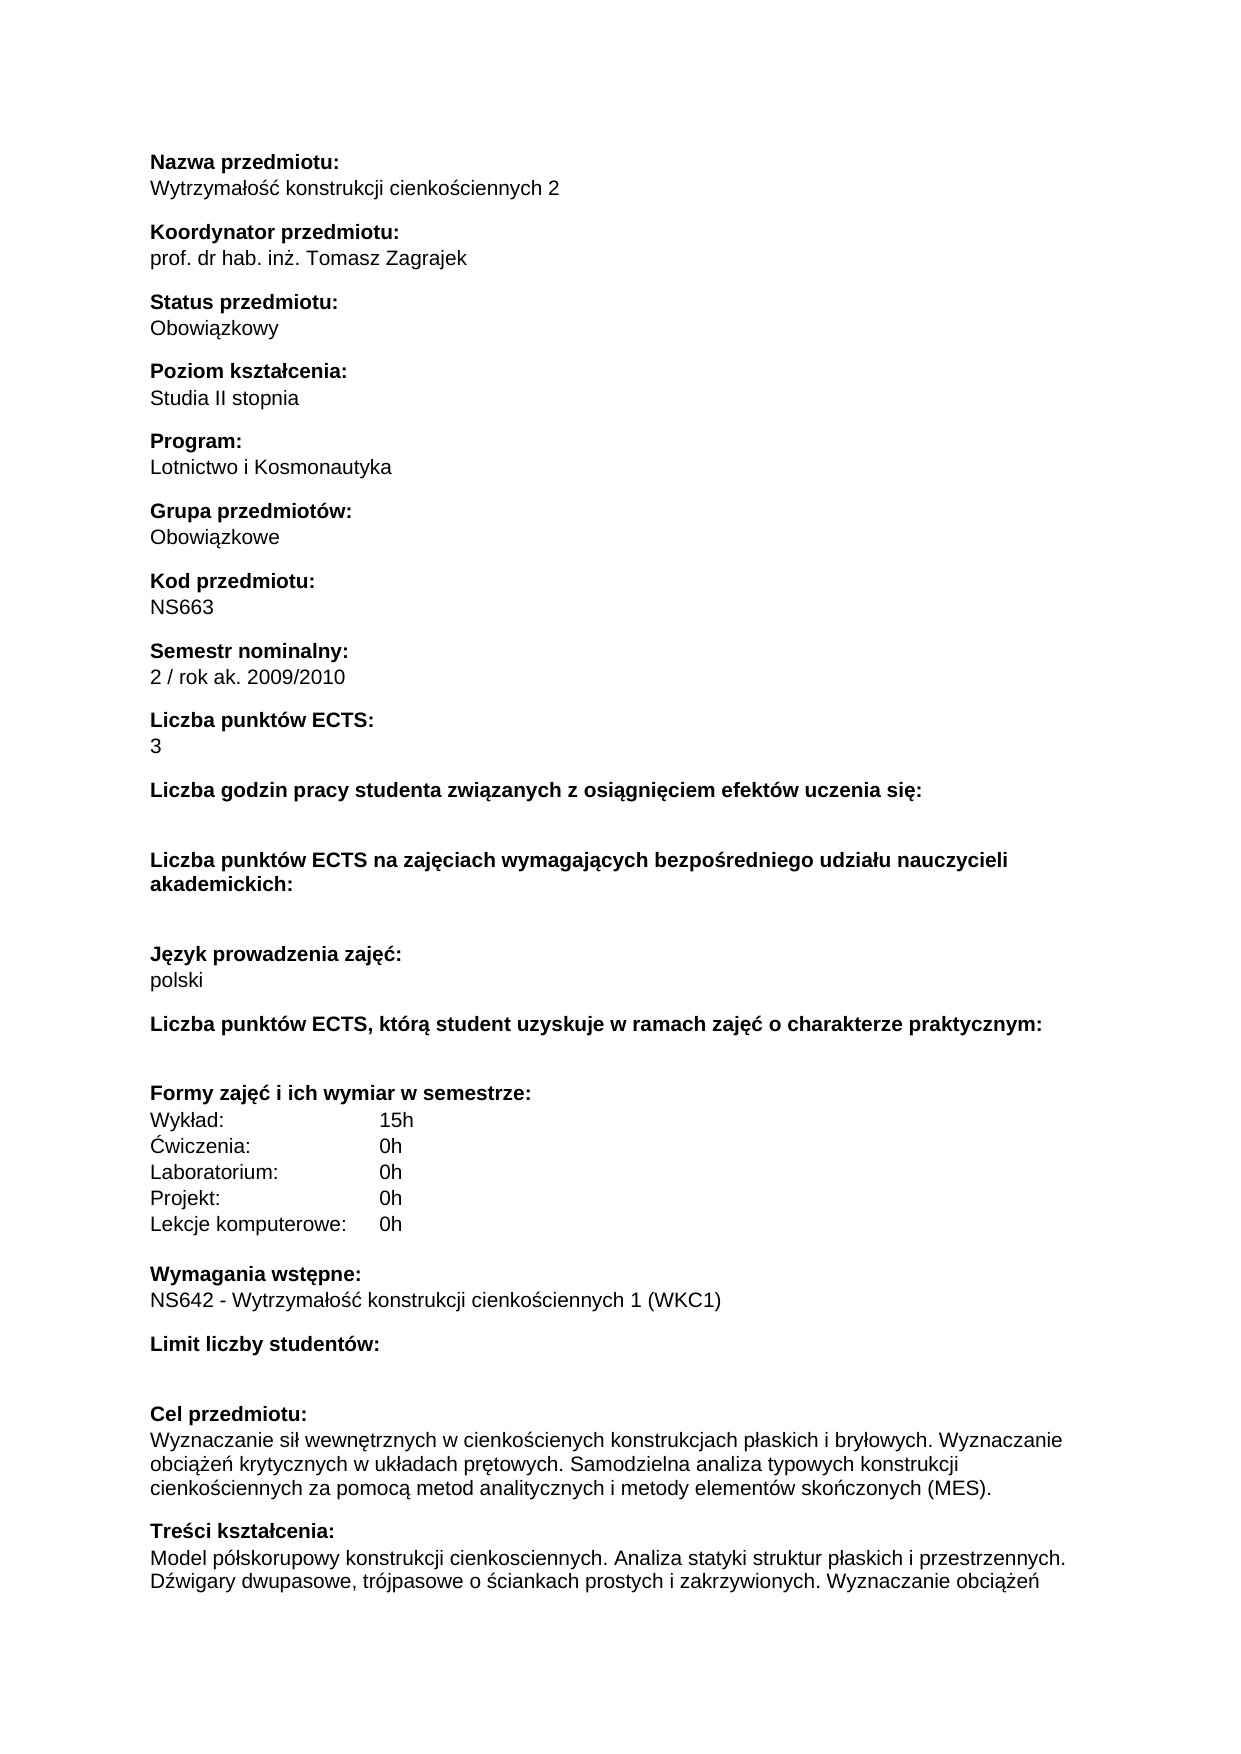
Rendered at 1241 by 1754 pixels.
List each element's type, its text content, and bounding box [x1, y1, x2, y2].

table_cell Lekcje komputerowe: [140, 1212, 367, 1236]
text Formy zajęć i ich wymiar w semestrze: [150, 1081, 1090, 1105]
table_cell Ćwiczenia: [140, 1134, 367, 1158]
text 3 [150, 734, 1090, 758]
table_header 15h [369, 1108, 597, 1132]
text Obowiązkowe [150, 525, 1090, 549]
text 2 / rok ak. 2009/2010 [150, 664, 1090, 688]
text Poziom kształcenia: [150, 359, 1090, 383]
text prof. dr hab. inż. Tomasz Zagrajek [150, 246, 1090, 270]
text Program: [150, 429, 1090, 453]
text Liczba punktów ECTS: [150, 708, 1090, 732]
table_cell Projekt: [140, 1186, 367, 1210]
table_cell 0h [369, 1158, 597, 1184]
text Wyznaczanie sił wewnętrznych w cienkościenych konstrukcjach płaskich i bryłowych. Wyznaczanie obciążeń krytycznych w układach prętowych. Samodzielna analiza typowych konstrukcji cienkościennych za pomocą metod analitycznych i metody elementów skończonych (MES). [150, 1428, 1090, 1499]
text Grupa przedmiotów: [150, 499, 1090, 523]
text Obowiązkowy [150, 316, 1090, 339]
text Liczba punktów ECTS na zajęciach wymagających bezpośredniego udziału nauczycieli akademickich: [150, 848, 1090, 896]
table_cell 0h [369, 1132, 597, 1158]
text Kod przedmiotu: [150, 569, 1090, 593]
text Liczba godzin pracy studenta związanych z osiągnięciem efektów uczenia się: [150, 778, 1090, 802]
text Koordynator przedmiotu: [150, 220, 1090, 244]
text Liczba punktów ECTS, którą student uzyskuje w ramach zajęć o charakterze praktycznym: [150, 1011, 1090, 1035]
text Semestr nominalny: [150, 638, 1090, 662]
text Nazwa przedmiotu: [150, 150, 1090, 174]
table_cell Laboratorium: [140, 1160, 367, 1184]
table_header Wykład: [140, 1108, 367, 1132]
text Studia II stopnia [150, 385, 1090, 409]
text NS663 [150, 595, 1090, 619]
text Limit liczby studentów: [150, 1332, 1090, 1356]
text Wytrzymałość konstrukcji cienkościennych 2 [150, 176, 1090, 200]
table_cell 0h [369, 1210, 597, 1236]
text Lotnictwo i Kosmonautyka [150, 455, 1090, 479]
table_cell 0h [369, 1184, 597, 1210]
text Cel przedmiotu: [150, 1402, 1090, 1426]
text NS642 - Wytrzymałość konstrukcji cienkościennych 1 (WKC1) [150, 1288, 1090, 1312]
text Wymagania wstępne: [150, 1262, 1090, 1286]
text Język prowadzenia zajęć: [150, 942, 1090, 966]
text Treści kształcenia: [150, 1519, 1090, 1543]
text polski [150, 968, 1090, 992]
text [150, 1545, 1090, 1593]
text Status przedmiotu: [150, 289, 1090, 313]
